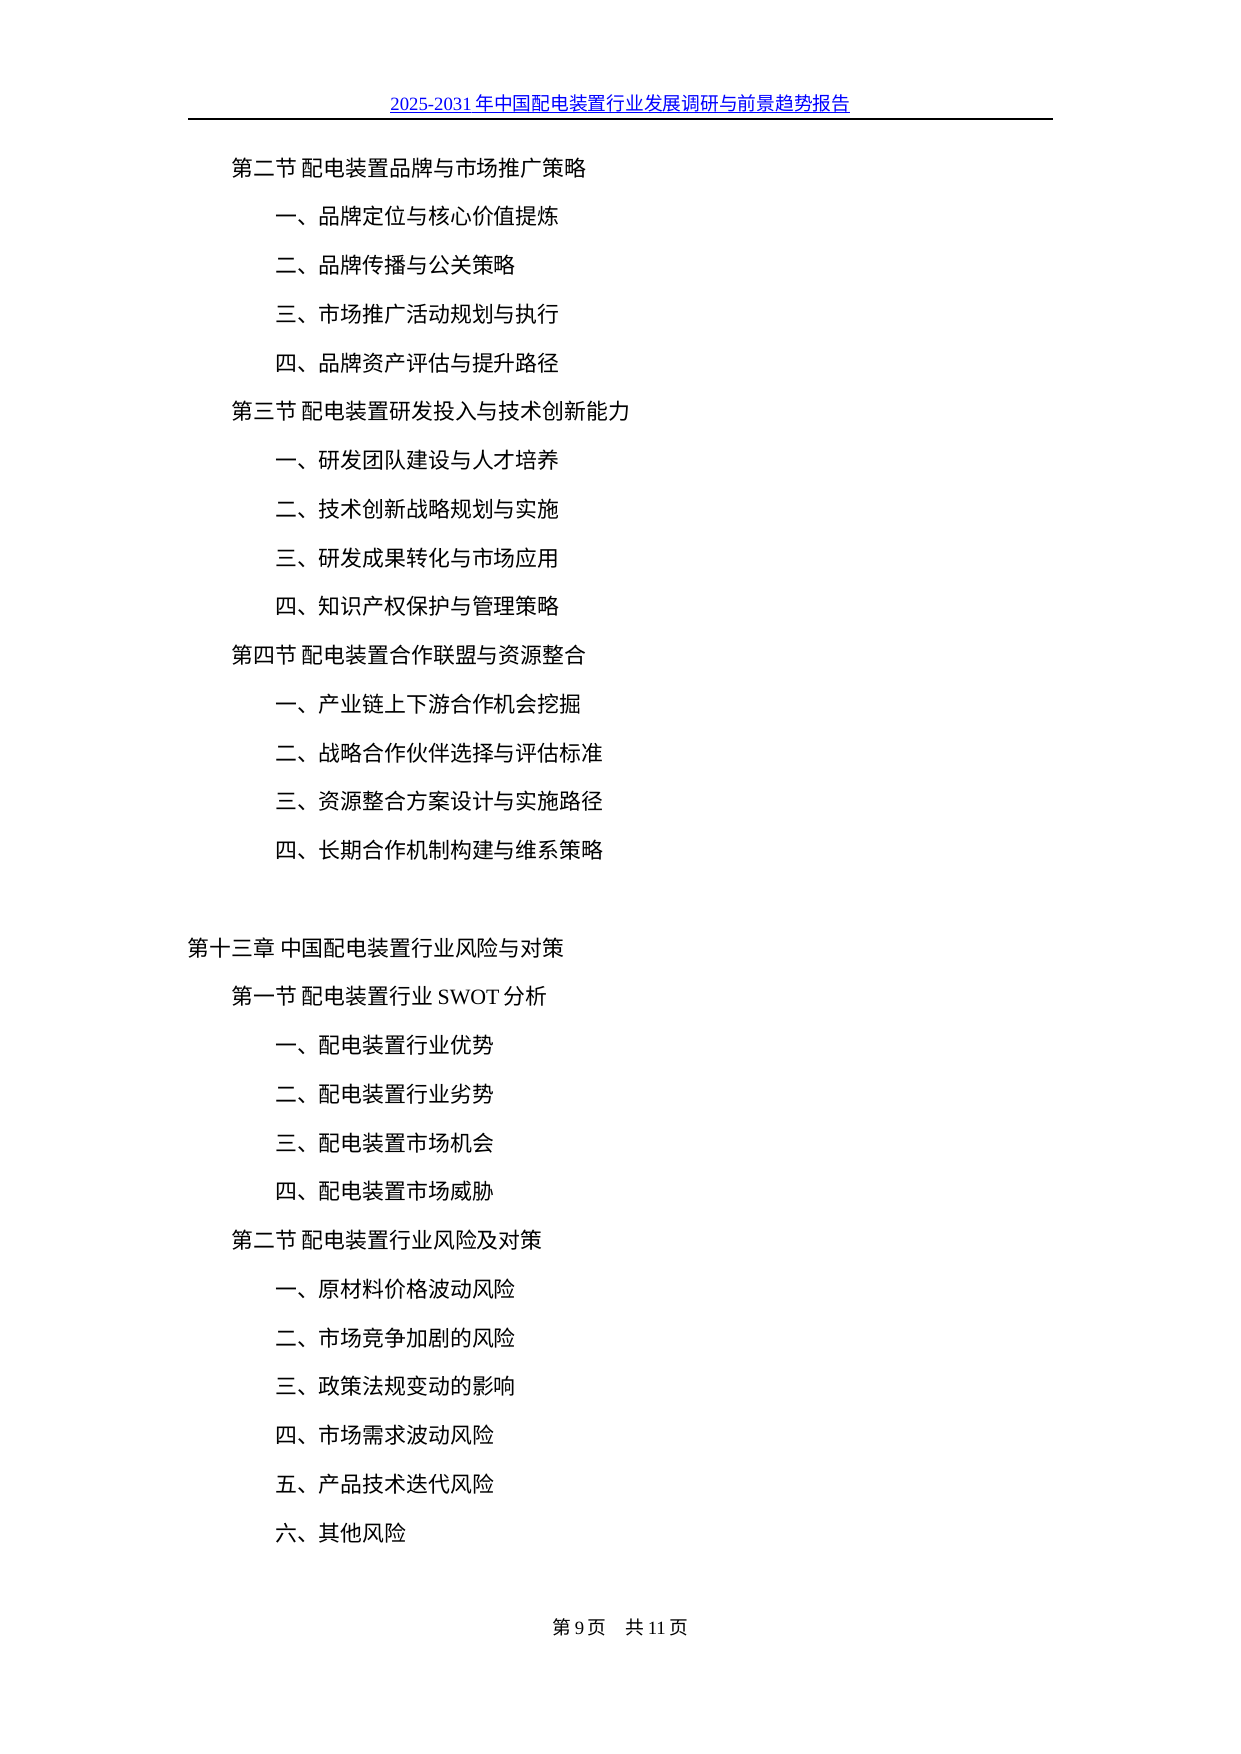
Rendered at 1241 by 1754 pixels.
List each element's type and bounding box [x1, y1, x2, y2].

text [187, 150, 1053, 1548]
